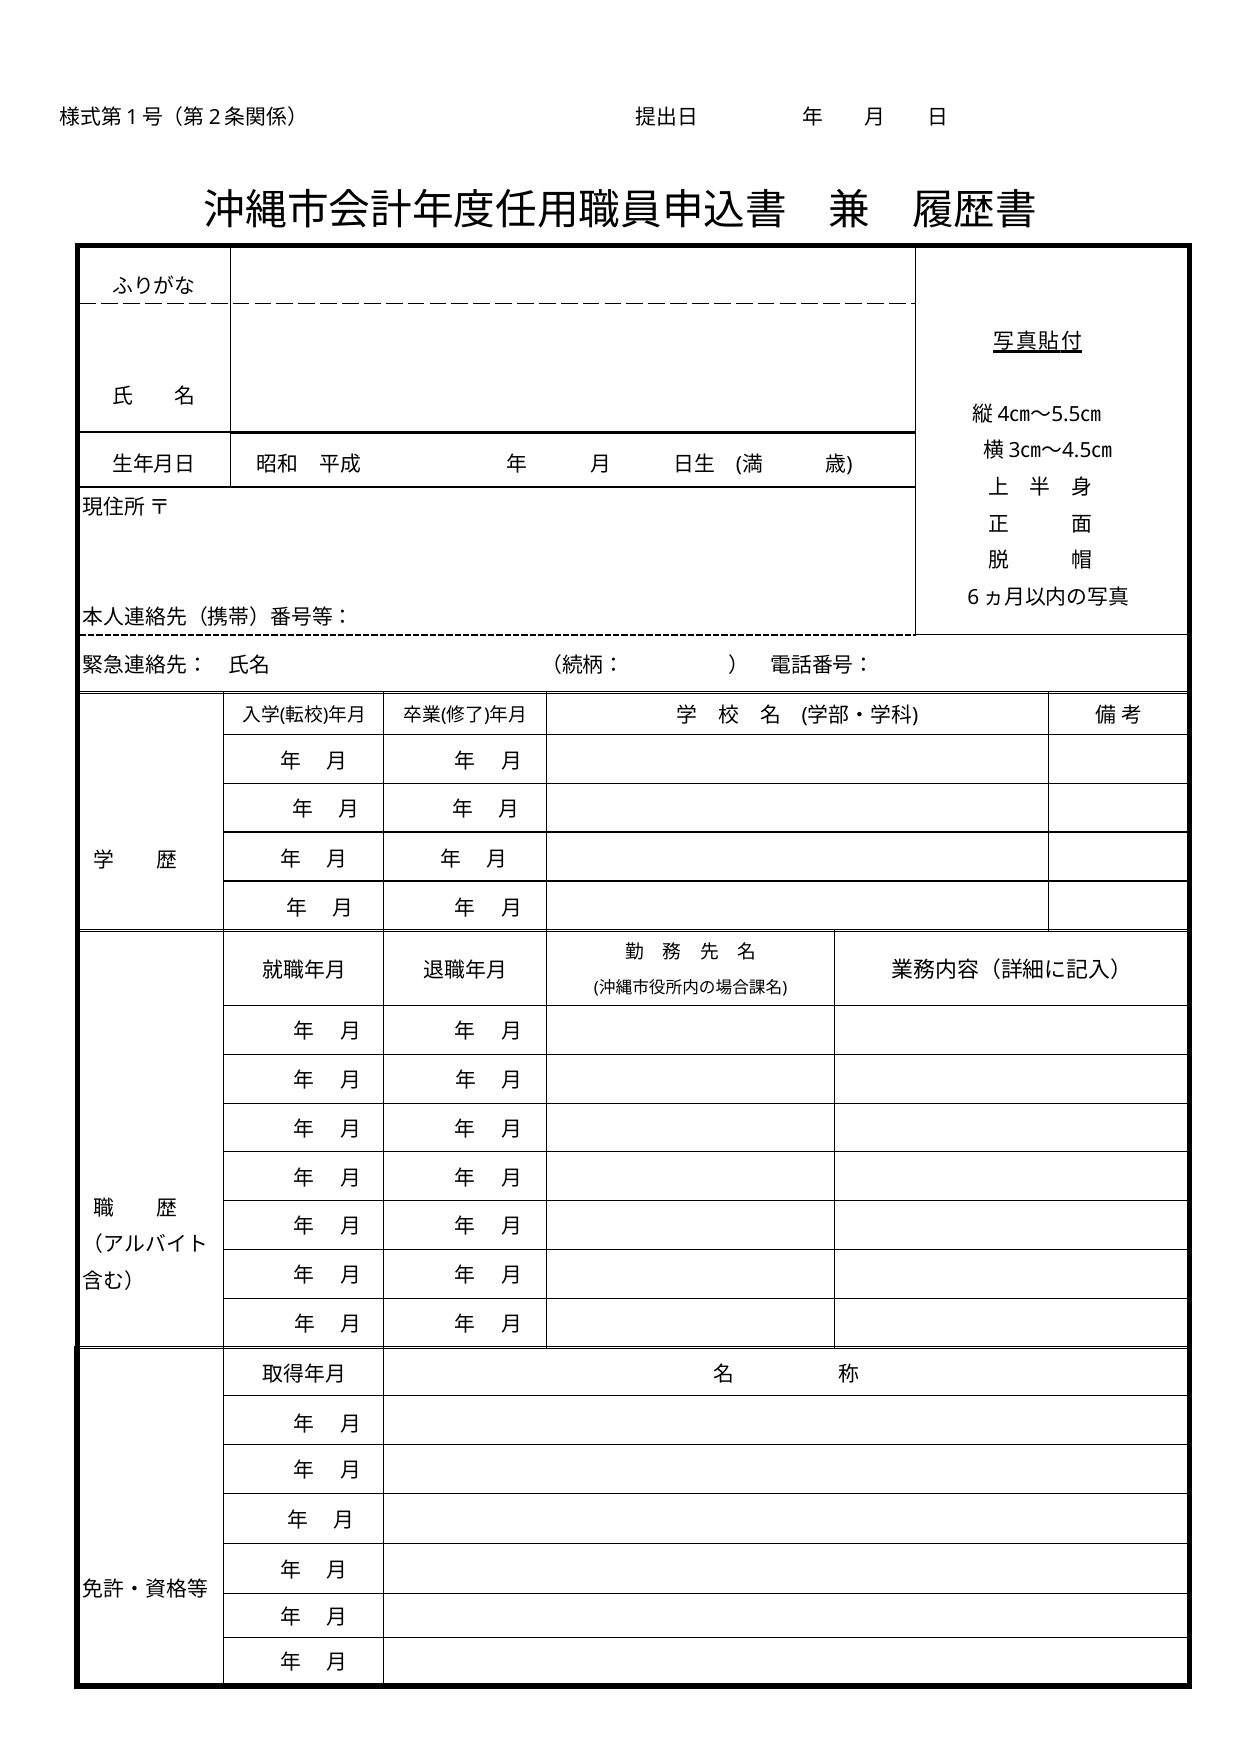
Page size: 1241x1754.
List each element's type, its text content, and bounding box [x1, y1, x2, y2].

table_cell 年 月 [224, 1594, 383, 1637]
table_cell 就職年月 [224, 932, 383, 1005]
table_cell 昭和 平成 年 月 日生 (満 歳) [231, 434, 915, 486]
table_cell 業務内容（詳細に記入） [835, 932, 1187, 1005]
table_cell 年 月 [224, 1250, 383, 1297]
table_cell [384, 1544, 1187, 1593]
table_cell 年 月 [384, 1201, 546, 1249]
table_cell 年 月 [224, 1445, 383, 1492]
table_cell [835, 1299, 1187, 1346]
table_cell 年 月 [224, 784, 383, 831]
table_cell 年 月 [384, 735, 546, 782]
table_cell 年 月 [224, 1104, 383, 1151]
table_cell 氏 名 [80, 303, 230, 431]
table_cell 退職年月 [384, 932, 546, 1005]
table_cell 職 歴 （アルバイト含む） [80, 932, 223, 1346]
table_cell [384, 1638, 1187, 1683]
table_cell 年 月 [224, 1299, 383, 1346]
table_cell 年 月 [384, 1006, 546, 1054]
table_cell [384, 1494, 1187, 1543]
table_cell [1049, 784, 1187, 831]
table_cell [547, 1201, 834, 1249]
table_cell [547, 1104, 834, 1151]
table_cell 年 月 [224, 1006, 383, 1054]
table_cell [835, 1152, 1187, 1200]
table_cell [384, 1445, 1187, 1492]
table_header 写真貼付 縦4㎝～5.5㎝ 横3㎝～4.5㎝ 上 半 身 正 面 脱 帽 6ヵ月以内の写真 [916, 248, 1187, 634]
table_cell [835, 1250, 1187, 1297]
table_header [231, 248, 915, 302]
table_cell 緊急連絡先： 氏名 （続柄： ） 電話番号： [80, 634, 1187, 691]
table_cell 年 月 [224, 833, 383, 880]
table_cell 年 月 [224, 1201, 383, 1249]
table_cell 年 月 [384, 1104, 546, 1151]
table_cell [547, 1006, 834, 1054]
table_cell [384, 1396, 1187, 1444]
table_cell 年 月 [224, 1544, 383, 1593]
table_cell [384, 1594, 1187, 1637]
table_cell 卒業(修了)年月 [384, 694, 546, 734]
table_cell [547, 784, 1048, 831]
table_cell 入学(転校)年月 [224, 694, 383, 734]
table_cell 免許・資格等 [80, 1349, 223, 1683]
table_cell [547, 882, 1048, 929]
table_cell [547, 735, 1048, 782]
table_cell 年 月 [224, 1638, 383, 1683]
table_cell 年 月 [384, 882, 546, 929]
table_cell [547, 833, 1048, 880]
table_cell 取得年月 [224, 1349, 383, 1395]
table_cell 年 月 [224, 1494, 383, 1543]
table_cell [547, 1055, 834, 1102]
table_cell 年 月 [224, 735, 383, 782]
table_cell [547, 1250, 834, 1297]
table_cell 年 月 [224, 1055, 383, 1102]
table_cell 年 月 [224, 882, 383, 929]
table_cell [835, 1201, 1187, 1249]
table_cell 学 校 名 (学部・学科) [547, 694, 1048, 734]
table_cell [547, 1299, 834, 1346]
table_cell 現住所 〒 本人連絡先（携帯）番号等： [80, 488, 915, 634]
table_cell 年 月 [384, 833, 546, 880]
table_cell 年 月 [384, 1055, 546, 1102]
table_cell [835, 1104, 1187, 1151]
table_cell 生年月日 [80, 433, 230, 486]
table_cell 勤 務 先 名 (沖縄市役所内の場合課名) [547, 932, 834, 1005]
table_cell 年 月 [384, 1250, 546, 1297]
text 沖縄市会計年度任用職員申込書 兼 履歴書 [59, 170, 1181, 243]
table_cell 年 月 [384, 1299, 546, 1346]
table_cell 年 月 [224, 1396, 383, 1444]
table_cell [1049, 882, 1187, 929]
table_cell 年 月 [384, 784, 546, 831]
table_cell 年 月 [384, 1152, 546, 1200]
table_cell 備 考 [1049, 694, 1187, 734]
table_cell [835, 1006, 1187, 1054]
text 様式第1号（第2条関係） 提出日 年 月 日 [59, 97, 1181, 133]
table_header ふりがな [80, 248, 230, 302]
table_cell 学 歴 [80, 694, 223, 929]
table_cell [835, 1055, 1187, 1102]
table_cell [231, 303, 915, 431]
table_cell 年 月 [224, 1152, 383, 1200]
table_cell [547, 1152, 834, 1200]
table_cell 名 称 [384, 1349, 1187, 1395]
table_cell [1049, 735, 1187, 782]
table_cell [1049, 833, 1187, 880]
